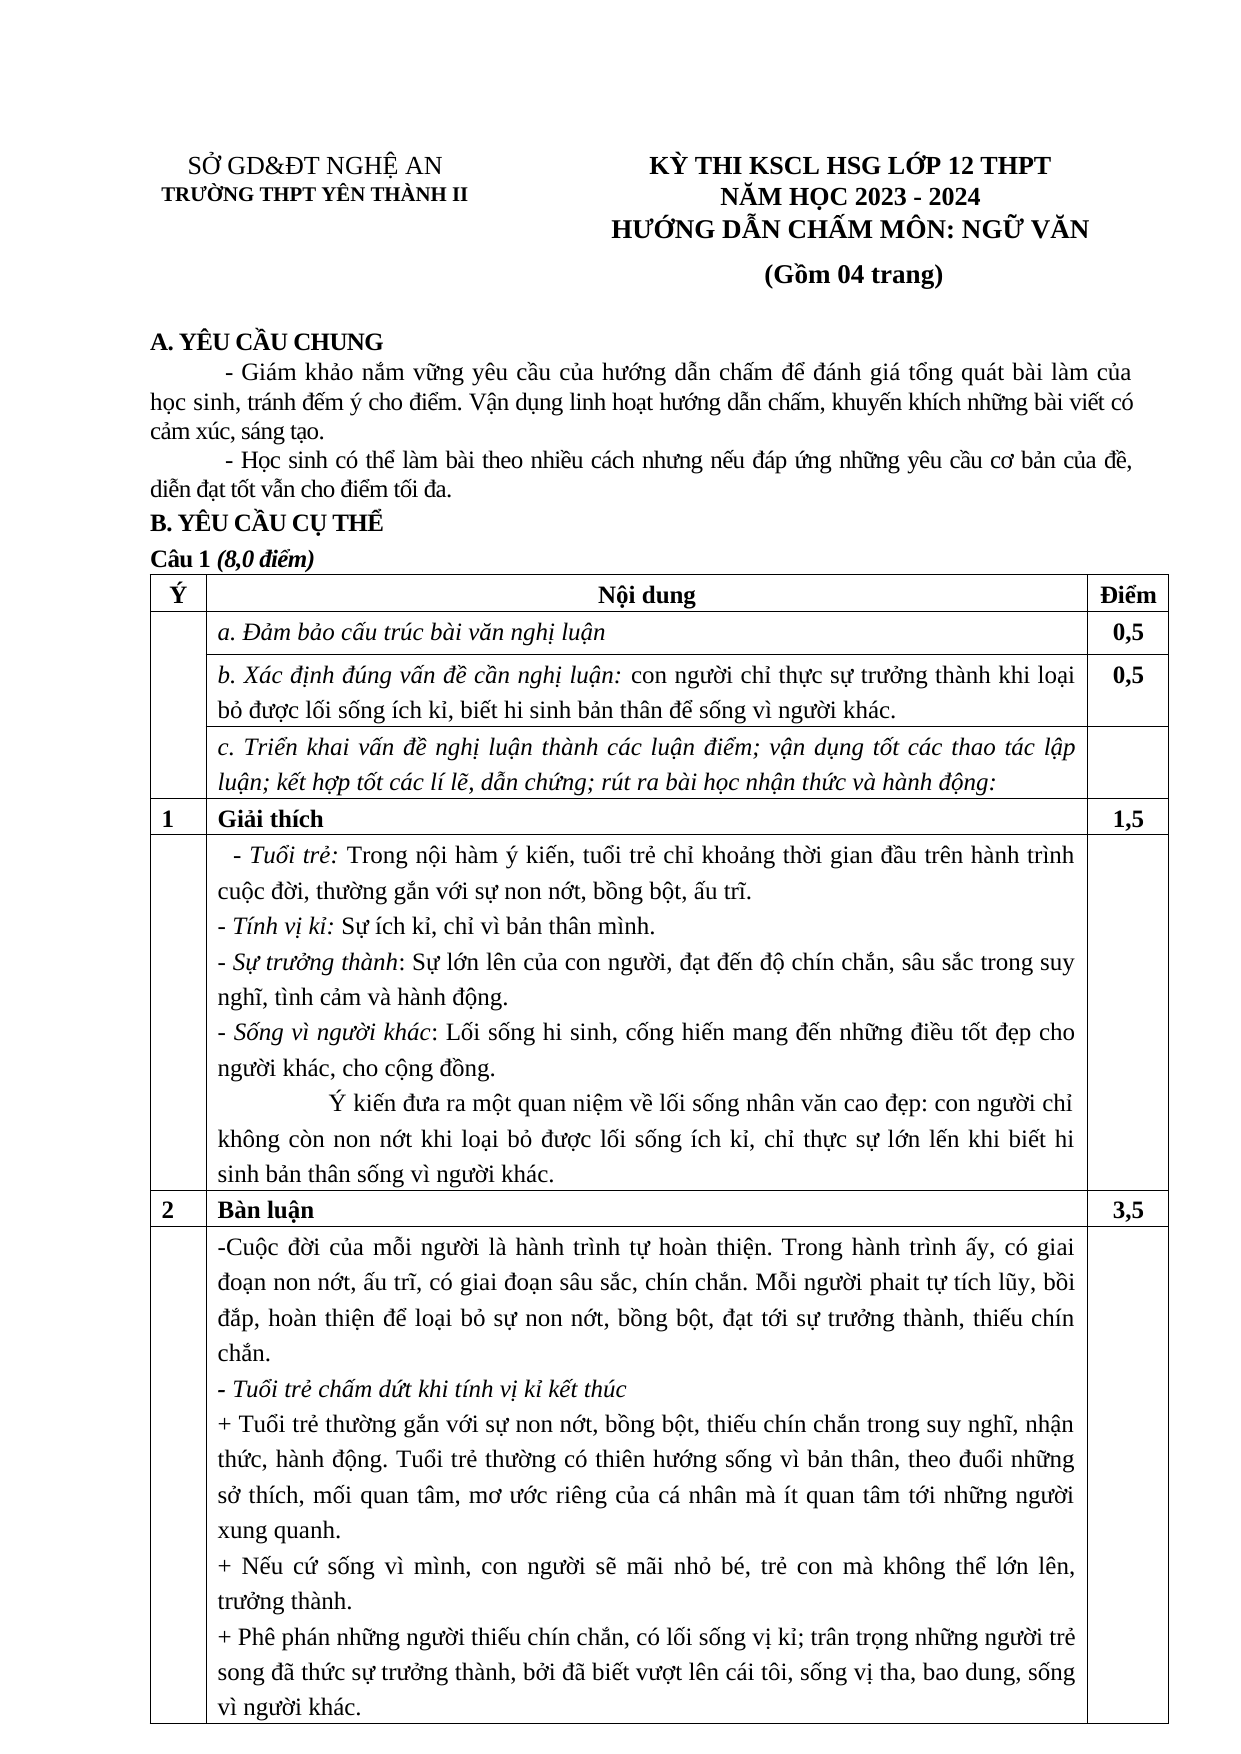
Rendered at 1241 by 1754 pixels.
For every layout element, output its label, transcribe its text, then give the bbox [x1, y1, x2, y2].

table_cell b. Xác định đúng vấn đề cần nghị luận: con người chỉ thực sự trưởng thành khi loại bỏ được lối sống ích kỉ, biết hi sinh bản thân để sống vì người khác. [207, 655, 1087, 726]
table_header Ý [151, 575, 206, 611]
table_cell [151, 1227, 206, 1723]
table_cell c. Triển khai vấn đề nghị luận thành các luận điểm; vận dụng tốt các thao tác lập luận; kết hợp tốt các lí lẽ, dẫn chứng; rút ra bài học nhận thức và hành động: [207, 727, 1087, 798]
table_cell 0,5 [1088, 655, 1168, 726]
text - Giám khảo nắm vững yêu cầu của hướng dẫn chấm để đánh giá tổng quát bài làm của học sinh, tránh đếm ý cho điểm. Vận dụng linh hoạt hướng dẫn chấm, khuyến khích những bài viết có cảm xúc, sáng tạo. [150, 357, 1133, 445]
table_cell 0,5 [1088, 612, 1168, 654]
table_cell Bàn luận [207, 1191, 1087, 1226]
table_cell 1 [151, 799, 206, 834]
text - Học sinh có thể làm bài theo nhiều cách nhưng nếu đáp ứng những yêu cầu cơ bản của đề, diễn đạt tốt vẫn cho điểm tối đa. [150, 445, 1133, 503]
table_cell 2 [151, 1191, 206, 1226]
table_cell [151, 835, 206, 1189]
table_cell [1088, 727, 1168, 798]
table_cell 3,5 [1088, 1191, 1168, 1226]
text A. YÊU CẦU CHUNG [150, 322, 1133, 357]
text Câu 1 (8,0 điểm) [150, 539, 1133, 574]
table_cell [1088, 835, 1168, 1189]
table_cell - Tuổi trẻ: Trong nội hàm ý kiến, tuổi trẻ chỉ khoảng thời gian đầu trên hành trình cuộc đời, thường gắn với sự non nớt, bồng bột, ấu trĩ. - Tính vị kỉ: Sự ích kỉ, chỉ vì bản thân mình. - Sự trưởng thành: Sự lớn lên của con người, đạt đến độ chín chắn, sâu sắc trong suy nghĩ, tình cảm và hành động. - Sống vì người khác: Lối sống hi sinh, cống hiến mang đến những điều tốt đẹp cho người khác, cho cộng đồng. Ý kiến đưa ra một quan niệm về lối sống nhân văn cao đẹp: con người chỉ không còn non nớt khi loại bỏ được lối sống ích kỉ, chỉ thực sự lớn lến khi biết hi sinh bản thân sống vì người khác. [207, 835, 1087, 1189]
table_cell [1088, 1227, 1168, 1723]
text B. YÊU CẦU CỤ THỂ [150, 503, 1133, 539]
table_header Điểm [1088, 575, 1168, 611]
table_cell Giải thích [207, 799, 1087, 834]
table_cell 1,5 [1088, 799, 1168, 834]
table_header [480, 150, 1221, 322]
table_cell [207, 1227, 1087, 1723]
table_cell [151, 612, 206, 798]
table_cell a. Đảm bảo cấu trúc bài văn nghị luận [207, 612, 1087, 654]
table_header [150, 150, 480, 322]
table_header Nội dung [207, 575, 1087, 611]
